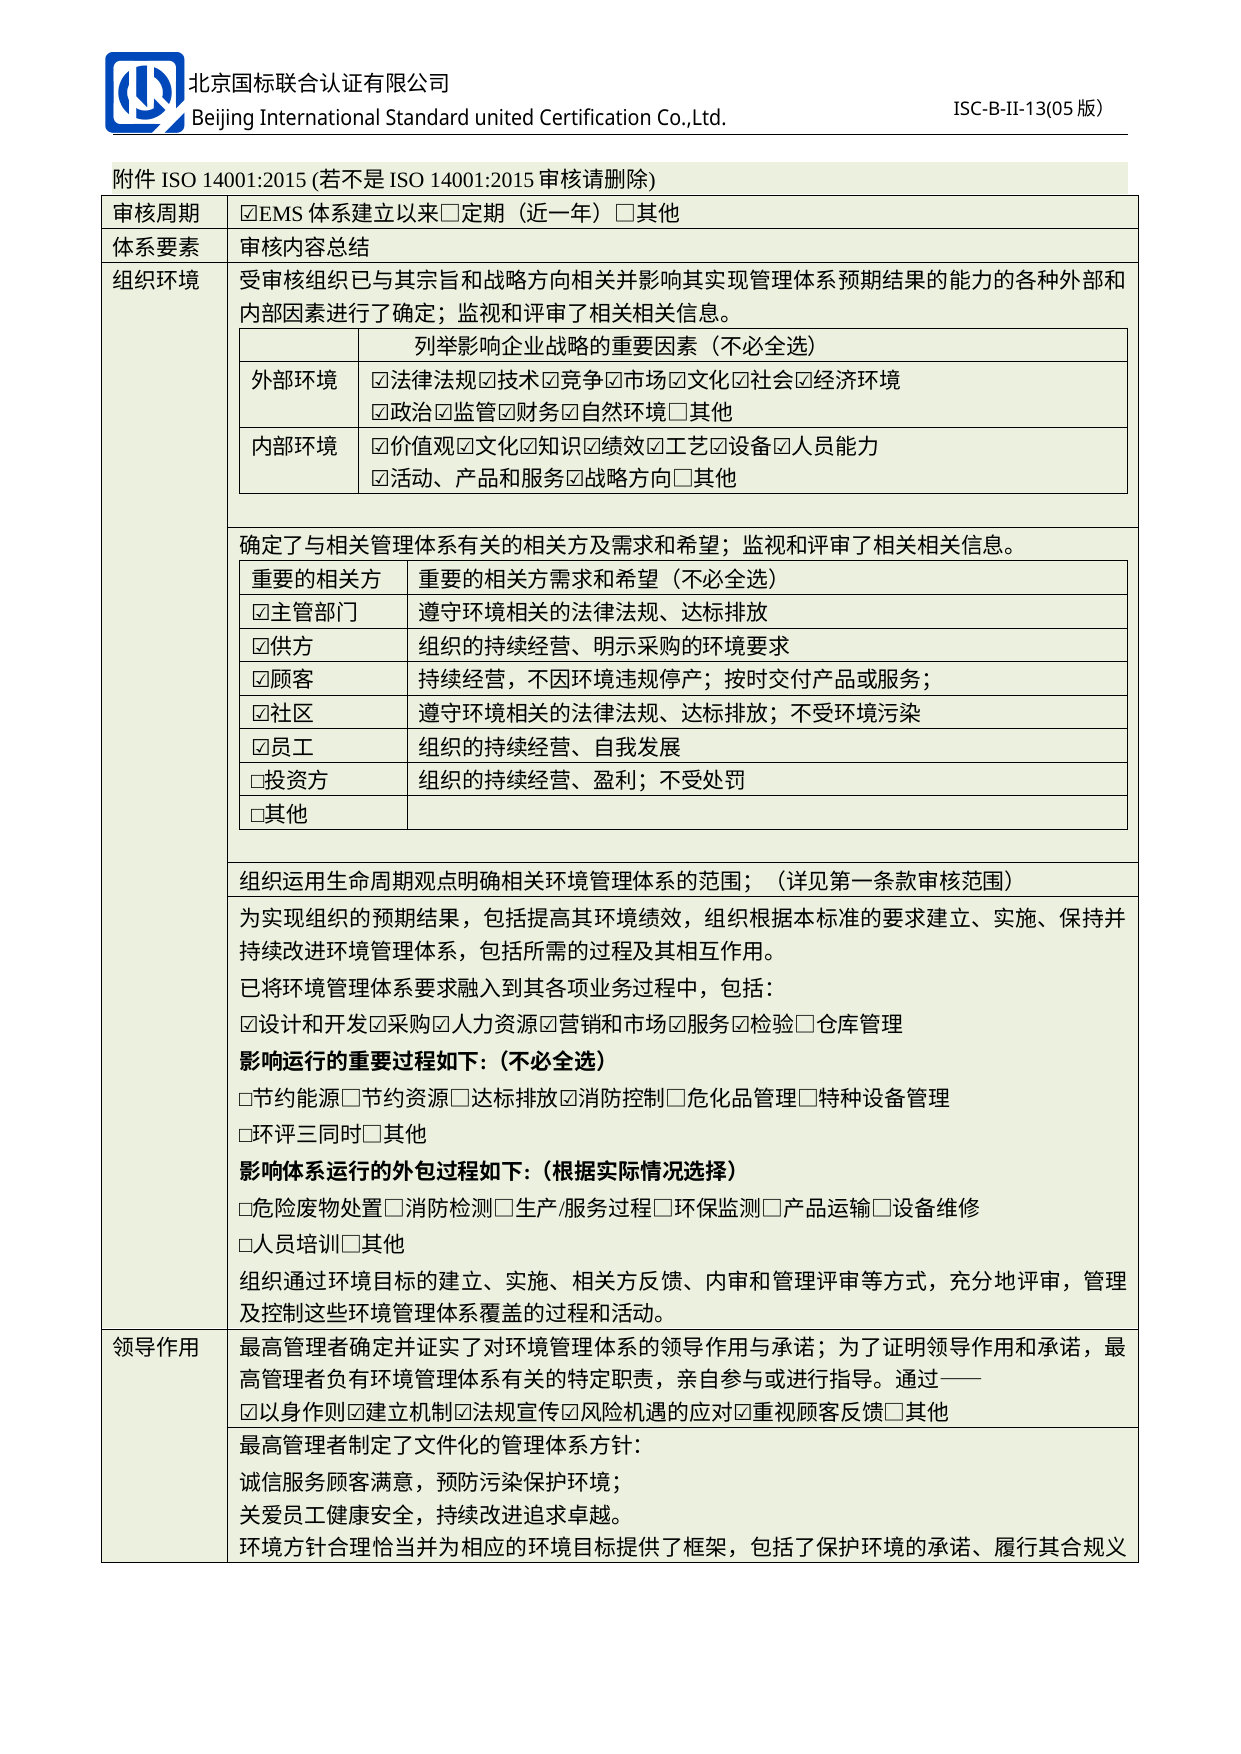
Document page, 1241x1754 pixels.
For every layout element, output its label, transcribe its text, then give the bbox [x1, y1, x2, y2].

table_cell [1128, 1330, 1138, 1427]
picture [105, 52, 185, 133]
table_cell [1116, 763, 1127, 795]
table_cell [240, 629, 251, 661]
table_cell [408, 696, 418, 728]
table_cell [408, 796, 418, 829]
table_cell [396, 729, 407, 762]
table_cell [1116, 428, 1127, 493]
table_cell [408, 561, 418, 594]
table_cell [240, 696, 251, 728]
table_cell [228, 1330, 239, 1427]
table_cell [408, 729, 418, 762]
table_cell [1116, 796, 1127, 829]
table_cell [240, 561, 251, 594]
text 附件 ISO 14001:2015 (若不是ISO 14001:2015审核请删除) [112, 162, 1128, 194]
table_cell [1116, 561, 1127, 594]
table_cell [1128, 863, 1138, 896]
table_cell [228, 1428, 1138, 1562]
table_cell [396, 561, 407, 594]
table_cell 领导作用 [102, 1330, 227, 1562]
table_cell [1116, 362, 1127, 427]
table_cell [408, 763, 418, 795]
table_cell 确定了与相关管理体系有关的相关方及需求和希望；监视和评审了相关相关信息。 [240, 662, 407, 695]
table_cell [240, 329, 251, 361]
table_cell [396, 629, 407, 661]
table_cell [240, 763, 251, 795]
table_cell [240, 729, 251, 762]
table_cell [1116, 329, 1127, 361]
table_cell 为实现组织的预期结果，包括提高其环境绩效，组织根据本标准的要求建立、实施、保持并持续改进环境管理体系，包括所需的过程及其相互作用。 已将环境管理体系要求融入到其各项业务过程中，包括： ☑设计和开发☑采购☑人力资源☑营销和市场☑服务☑检验□仓库管理 影响运行的重要过程如下:（不必全选） □节约能源□节约资源□达标排放☑消防控制□危化品管理□特种设备管理 □环评三同时□其他 影响体系运行的外包过程如下:（根据实际情况选择） □危险废物处置□消防检测□生产/服务过程□环保监测□产品运输□设备维修 □人员培训□其他 组织通过环境目标的建立、实施、相关方反馈、内审和管理评审等方式，充分地评审，管理及控制这些环境管理体系覆盖的过程和活动。 [228, 897, 1138, 1328]
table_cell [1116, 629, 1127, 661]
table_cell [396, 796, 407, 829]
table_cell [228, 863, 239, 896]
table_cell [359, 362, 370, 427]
table_cell 确定了与相关管理体系有关的相关方及需求和希望；监视和评审了相关相关信息。 [240, 595, 407, 628]
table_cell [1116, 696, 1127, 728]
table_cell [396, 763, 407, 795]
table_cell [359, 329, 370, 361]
table_cell 受审核组织已与其宗旨和战略方向相关并影响其实现管理体系预期结果的能力的各种外部和内部因素进行了确定；监视和评审了相关相关信息。 [240, 362, 358, 427]
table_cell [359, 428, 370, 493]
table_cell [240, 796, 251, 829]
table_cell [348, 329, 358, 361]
table_cell 受审核组织已与其宗旨和战略方向相关并影响其实现管理体系预期结果的能力的各种外部和内部因素进行了确定；监视和评审了相关相关信息。 [240, 428, 358, 493]
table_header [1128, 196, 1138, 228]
table_cell 确定了与相关管理体系有关的相关方及需求和希望；监视和评审了相关相关信息。 [408, 662, 1127, 695]
table_cell 组织环境 [102, 263, 227, 1328]
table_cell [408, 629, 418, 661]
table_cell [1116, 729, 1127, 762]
table_cell 确定了与相关管理体系有关的相关方及需求和希望；监视和评审了相关相关信息。 [408, 595, 1127, 628]
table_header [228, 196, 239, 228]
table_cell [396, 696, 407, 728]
